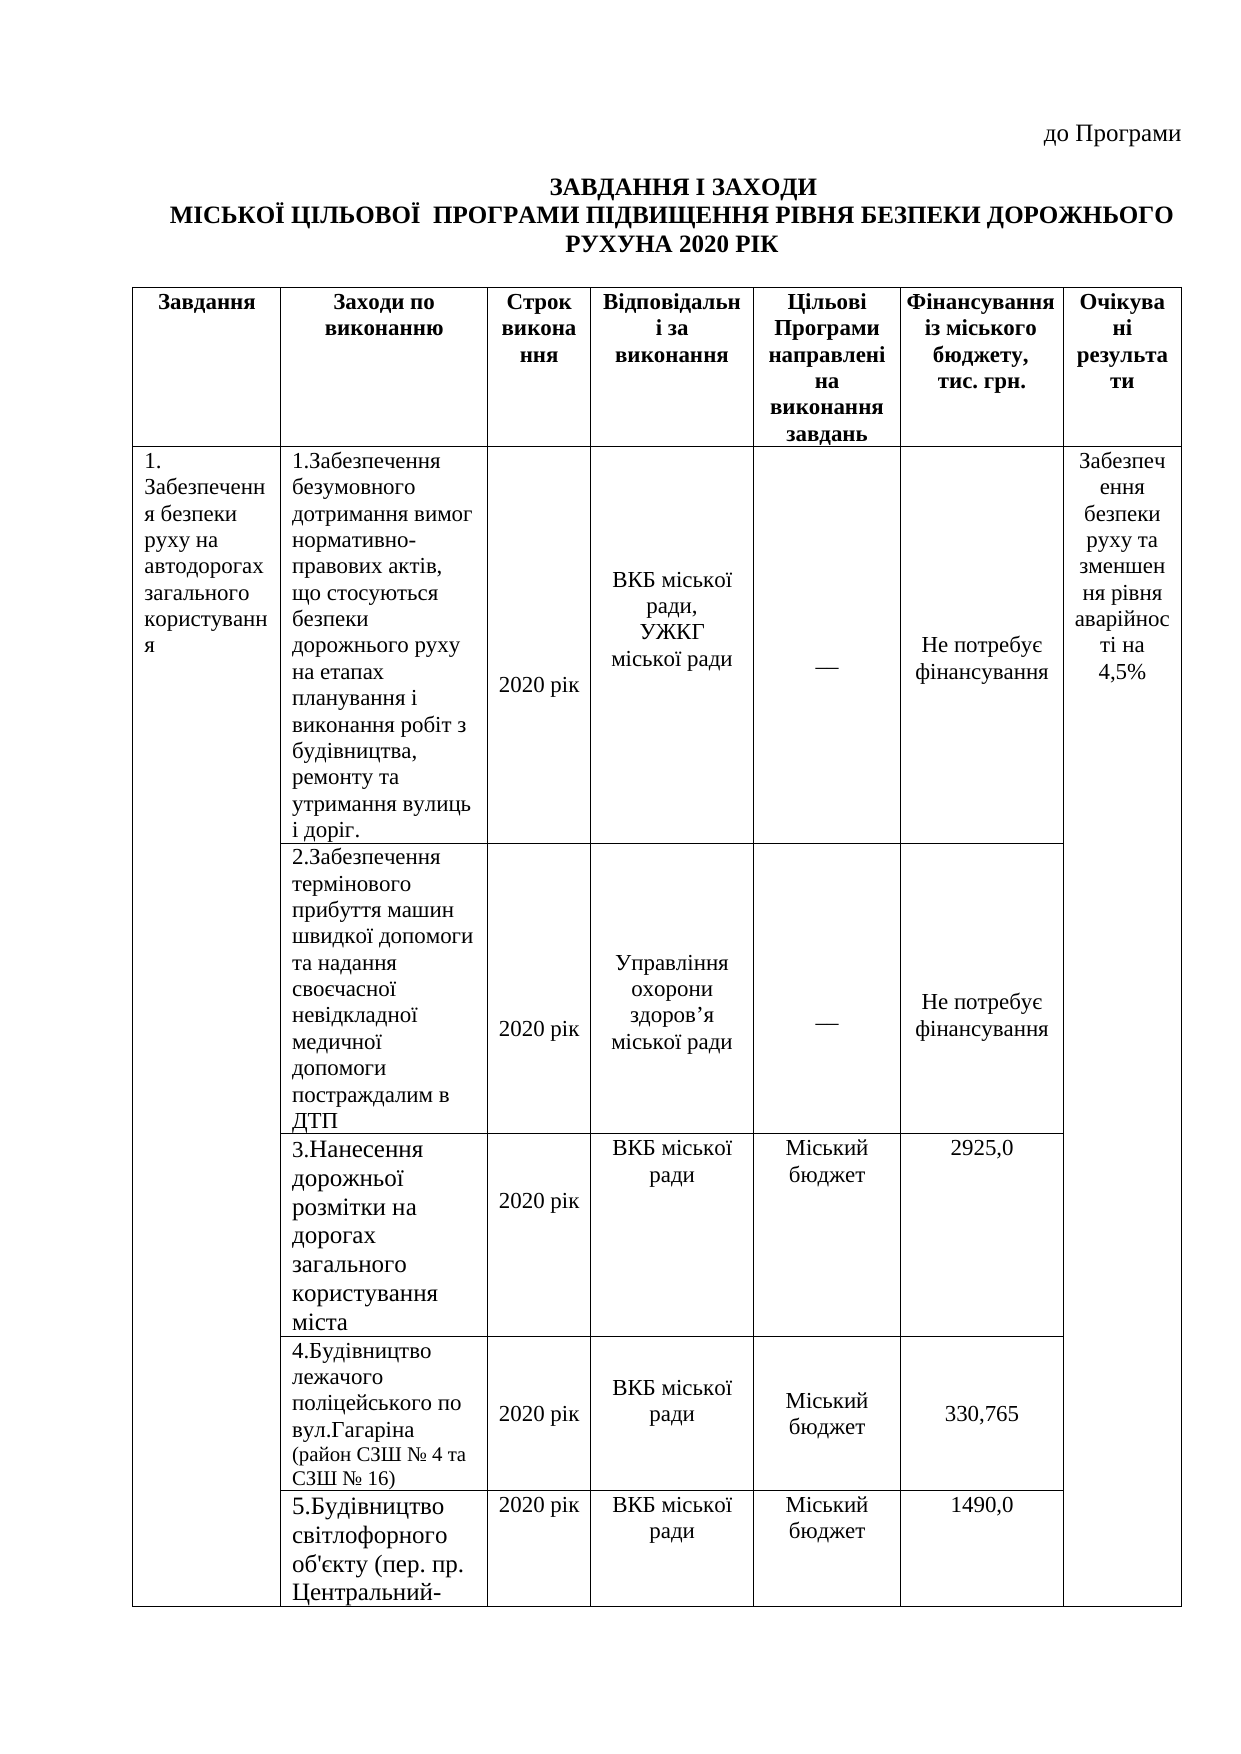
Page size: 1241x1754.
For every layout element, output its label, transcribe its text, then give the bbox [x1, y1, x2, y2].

table_cell Міський бюджет [754, 1337, 900, 1490]
table_header Відповідальні за виконання [591, 288, 753, 446]
table_cell 2020 рік [488, 1337, 590, 1490]
table_cell Управління охорони здоров’я міської ради [591, 844, 753, 1133]
table_header Фінансування із міського бюджету, тис. грн. [901, 288, 1063, 446]
table_header Строк виконання [488, 288, 590, 446]
table_cell Міський бюджет [754, 1134, 900, 1336]
table_cell ВКБ міської ради, УЖКГ міської ради [591, 447, 753, 842]
table_cell 2.Забезпечення термінового прибуття машин швидкої допомоги та надання своєчасної невідкладної медичної допомоги постраждалим в ДТП [281, 844, 487, 1133]
table_cell 2925,0 [901, 1134, 1063, 1336]
table_cell 1490,0 [901, 1491, 1063, 1606]
table_header Очікувані результати [1064, 288, 1181, 446]
table_cell 4.Будівництво лежачого поліцейського по вул.Гагаріна (район СЗШ № 4 та СЗШ № 16) [281, 1337, 487, 1490]
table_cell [281, 1491, 487, 1606]
text МІСЬКОЇ ЦІЛЬОВОЇ ПРОГРАМИ ПІДВИЩЕННЯ РІВНЯ БЕЗПЕКИ ДОРОЖНЬОГО РУХУНА 2020 РІК [133, 201, 1211, 258]
table_header Завдання [133, 288, 280, 446]
table_cell 1.Забезпечення безумовного дотримання вимог нормативно-правових актів, що стосуються безпеки дорожнього руху на етапах планування і виконання робіт з будівництва, ремонту та утримання вулиць і доріг. [281, 447, 487, 842]
table_cell __ [754, 844, 900, 1133]
table_cell 2020 рік [488, 844, 590, 1133]
table_cell 3.Нанесення дорожньої розмітки на дорогах загального користування міста [281, 1134, 487, 1336]
table_header Цільові Програми направлені на виконання завдань [754, 288, 900, 446]
table_cell ВКБ міської ради [591, 1337, 753, 1490]
table_cell ВКБ міської ради [591, 1134, 753, 1336]
table_cell 1. Забезпечення безпеки руху на автодорогах загального користування [133, 447, 280, 1606]
table_header Заходи по виконанню [281, 288, 487, 446]
table_cell 2020 рік [488, 1134, 590, 1336]
table_cell Міський бюджет [754, 1491, 900, 1606]
table_cell ВКБ міської ради [591, 1491, 753, 1606]
table_cell Забезпечення безпеки руху та зменшення рівня аварійності на 4,5% [1064, 447, 1181, 1606]
table_cell Не потребує фінансування [901, 844, 1063, 1133]
text ЗАВДАННЯ І ЗАХОДИ [177, 172, 1152, 201]
text до Програми [177, 118, 1181, 147]
table_cell 2020 рік [488, 447, 590, 842]
table_cell __ [754, 447, 900, 842]
table_cell Не потребує фінансування [901, 447, 1063, 842]
table_cell 330,765 [901, 1337, 1063, 1490]
table_cell 2020 рік [488, 1491, 590, 1606]
